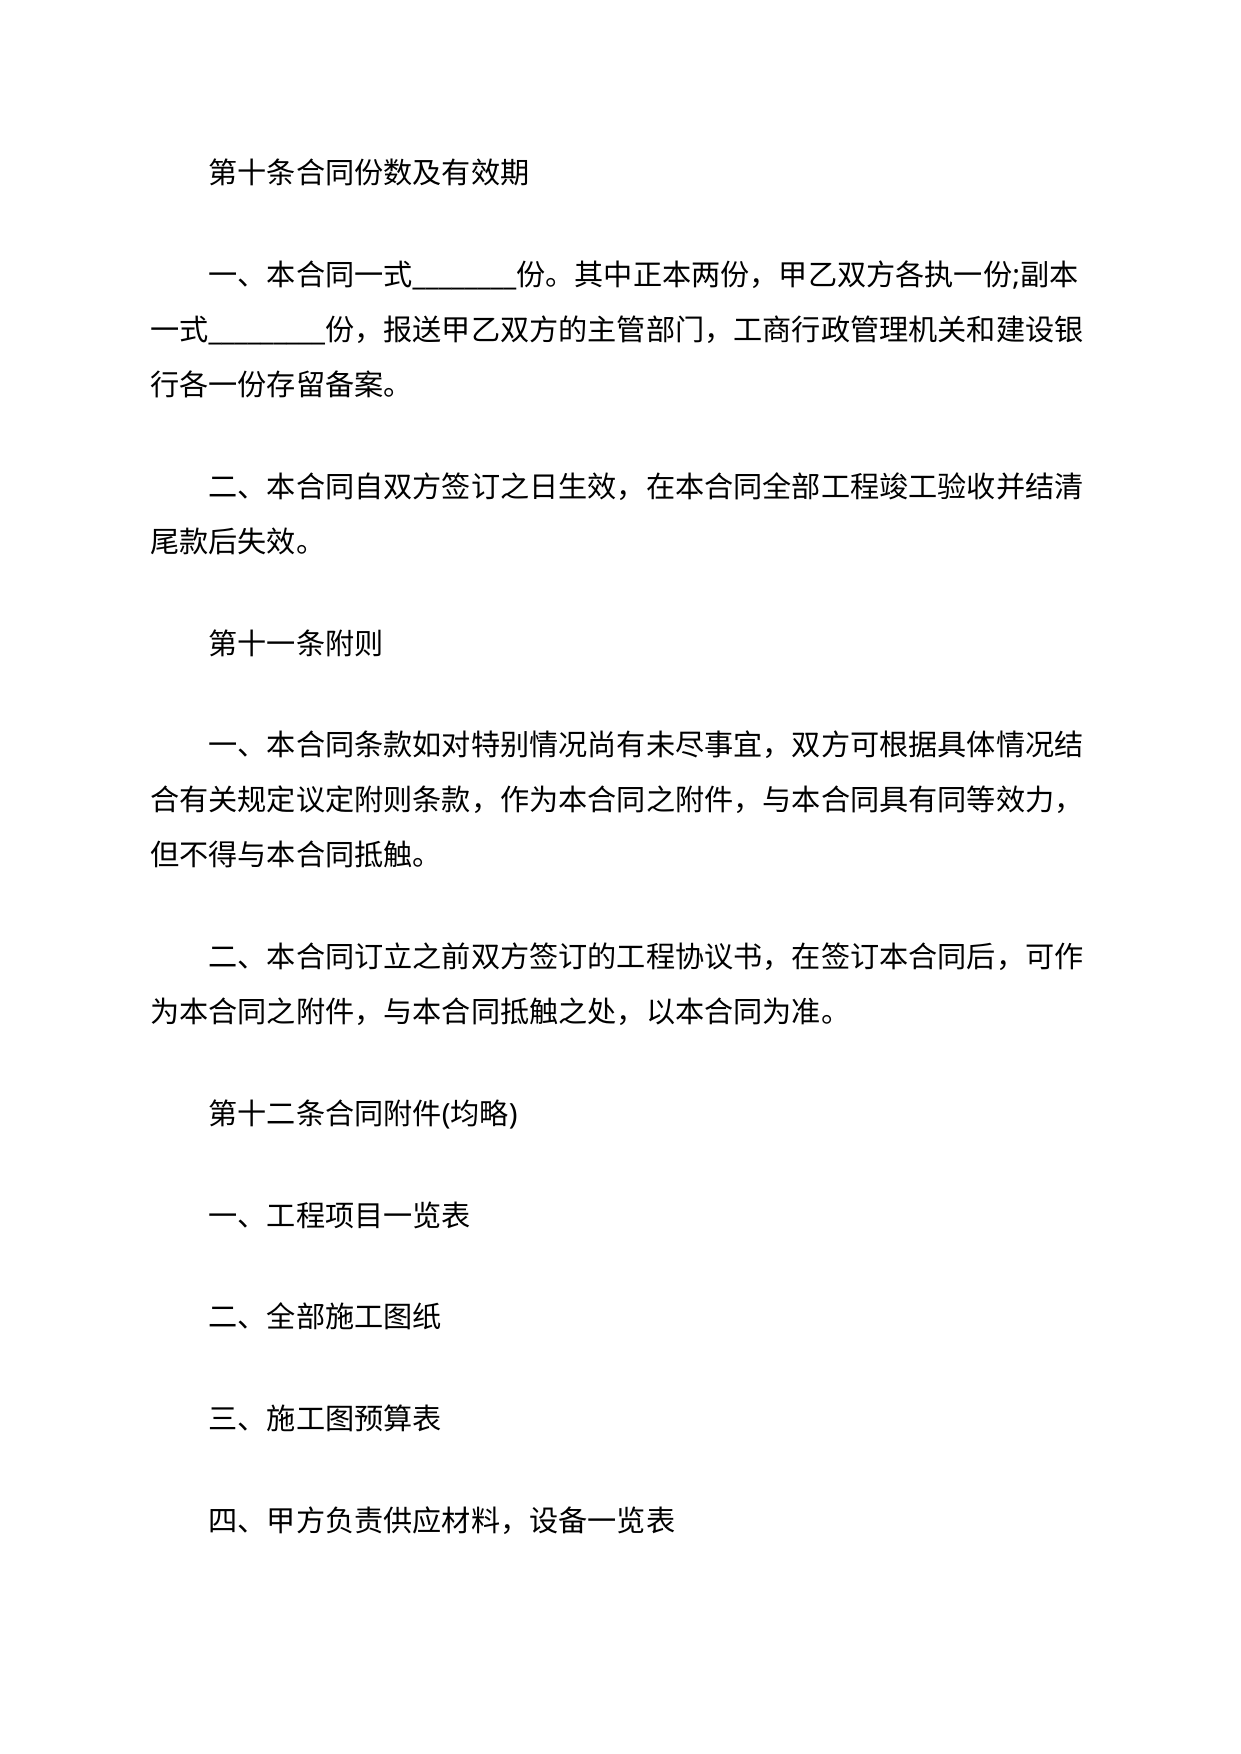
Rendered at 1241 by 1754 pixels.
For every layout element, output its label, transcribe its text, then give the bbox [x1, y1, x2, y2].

text 一、本合同条款如对特别情况尚有未尽事宜，双方可根据具体情况结合有关规定议定附则条款，作为本合同之附件，与本合同具有同等效力，但不得与本合同抵触。 [150, 722, 1090, 874]
text 四、甲方负责供应材料，设备一览表 [150, 1497, 1090, 1540]
text 第十条合同份数及有效期 [150, 150, 1090, 192]
text 二、本合同订立之前双方签订的工程协议书，在签订本合同后，可作为本合同之附件，与本合同抵触之处，以本合同为准。 [150, 933, 1090, 1031]
text 一、本合同一式________份。其中正本两份，甲乙双方各执一份;副本一式_________份，报送甲乙双方的主管部门，工商行政管理机关和建设银行各一份存留备案。 [150, 252, 1090, 404]
text 二、全部施工图纸 [150, 1294, 1090, 1336]
text 三、施工图预算表 [150, 1396, 1090, 1438]
text 第十二条合同附件(均略) [150, 1090, 1090, 1133]
text 一、工程项目一览表 [150, 1192, 1090, 1234]
text 二、本合同自双方签订之日生效，在本合同全部工程竣工验收并结清尾款后失效。 [150, 463, 1090, 561]
text 第十一条附则 [150, 620, 1090, 662]
